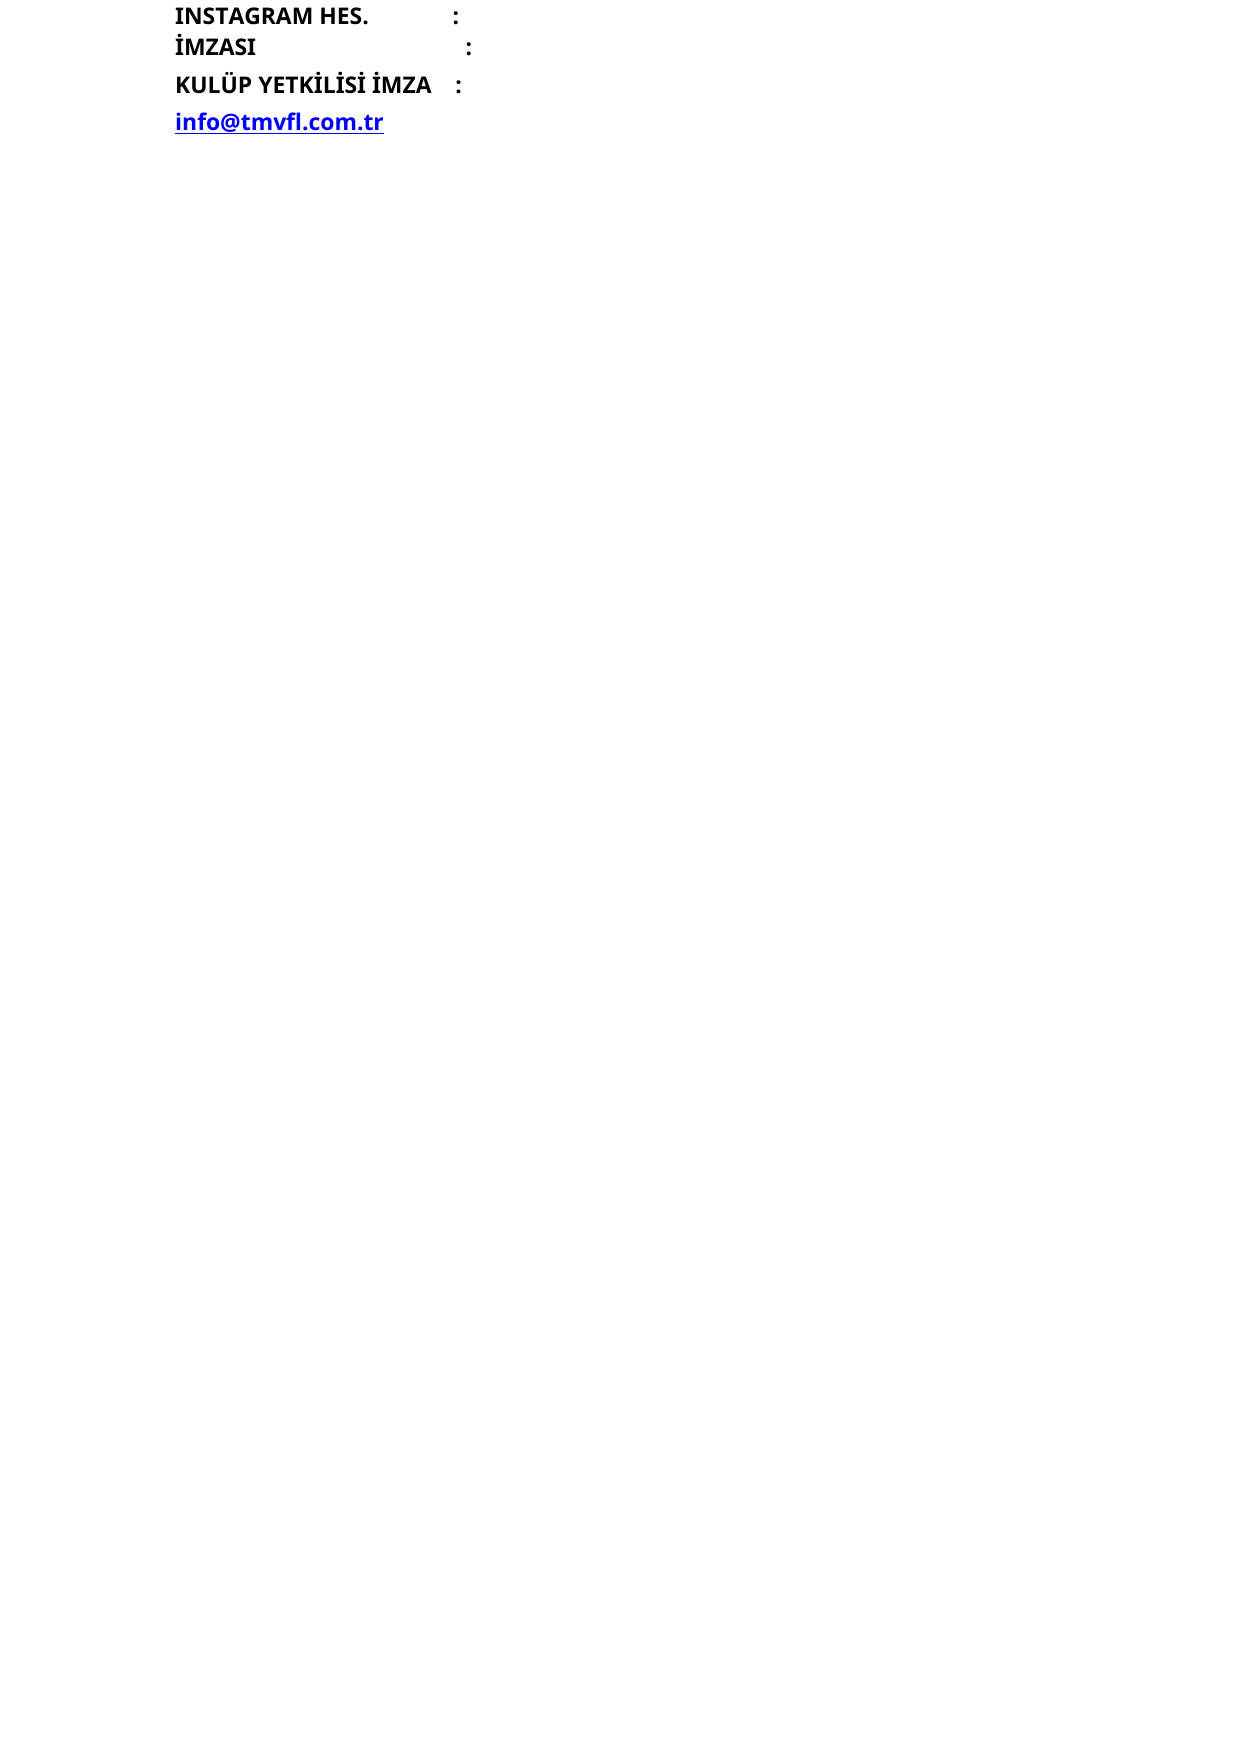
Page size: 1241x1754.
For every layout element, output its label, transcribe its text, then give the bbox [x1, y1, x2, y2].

text KULÜP YETKİLİSİ İMZA : [175, 69, 1155, 100]
text info@tmvfl.com.tr [175, 106, 1155, 137]
text INSTAGRAM HES. : İMZASI : [175, 0, 1155, 62]
